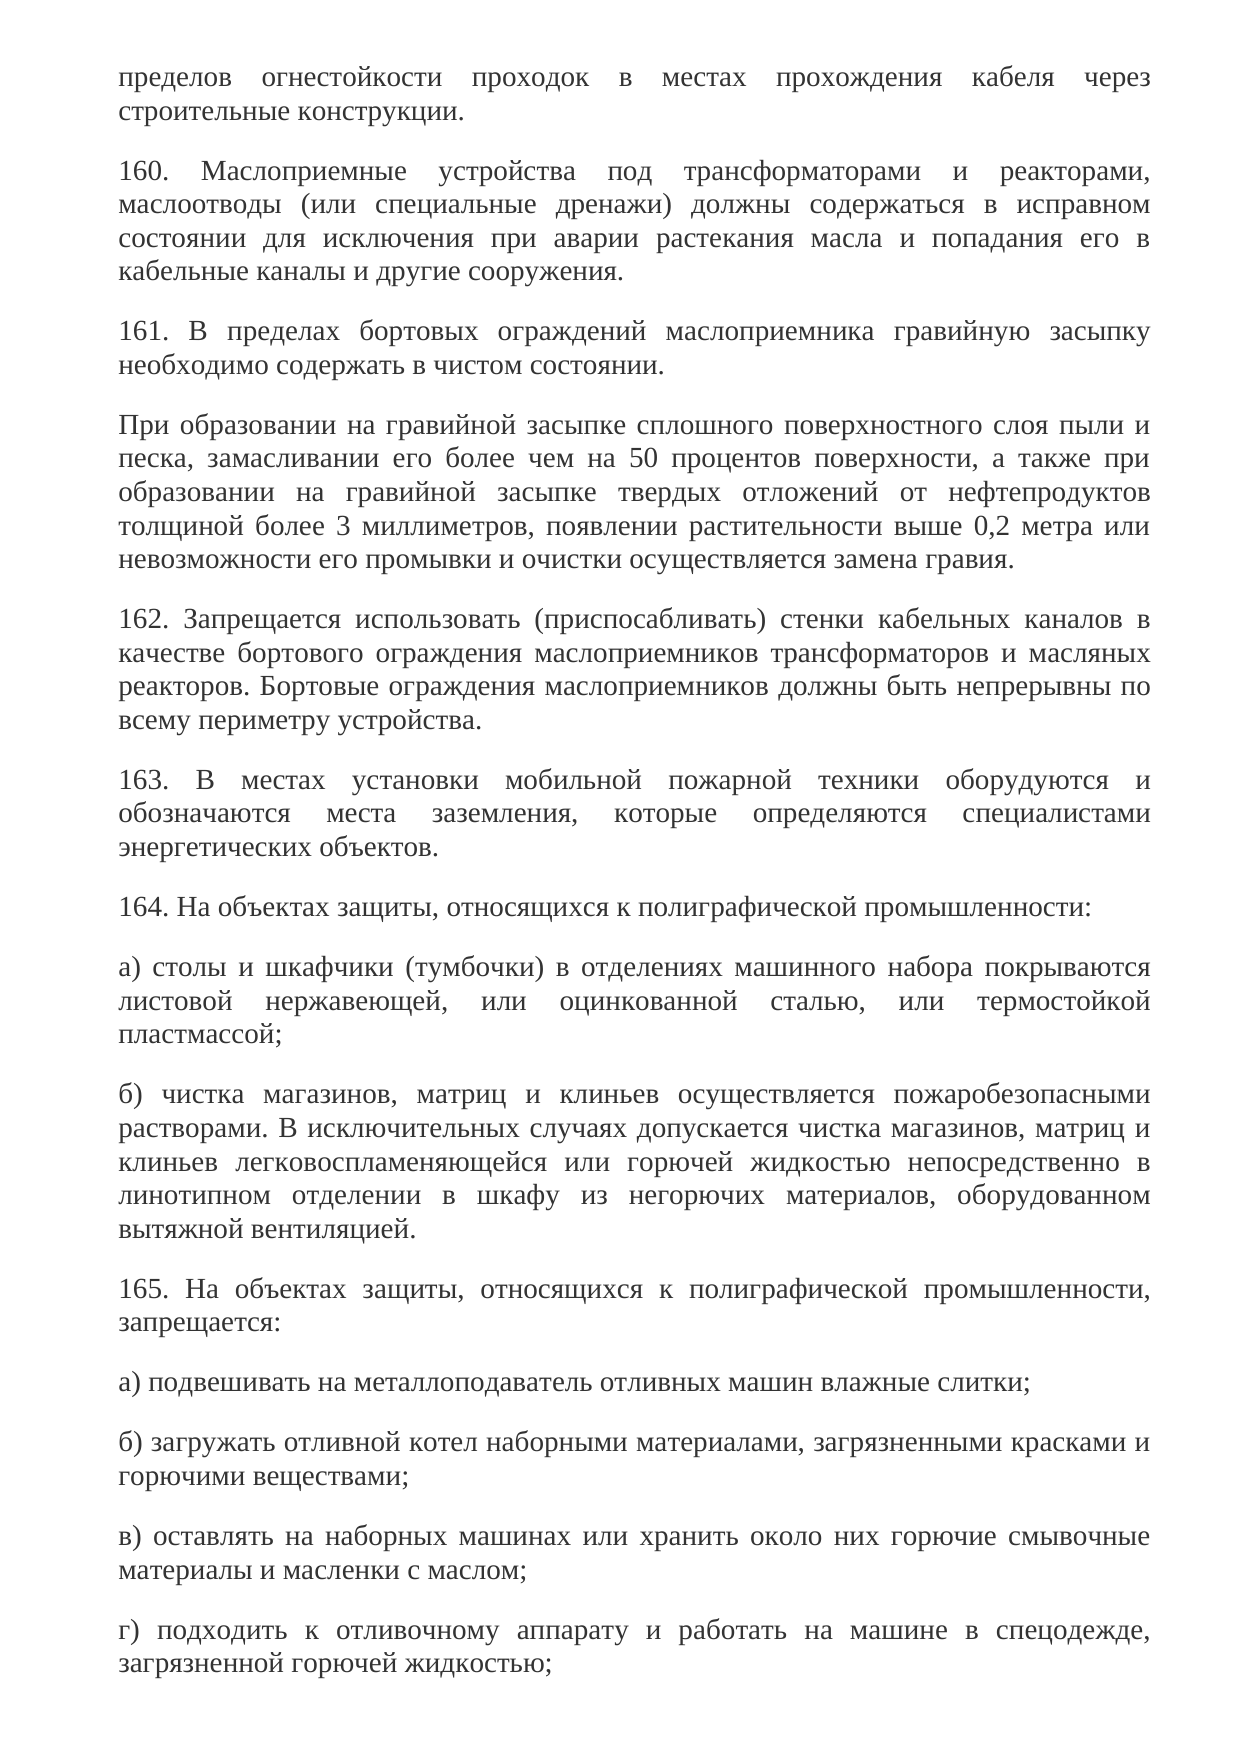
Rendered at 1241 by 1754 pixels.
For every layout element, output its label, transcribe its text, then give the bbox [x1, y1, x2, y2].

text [118, 59, 1152, 126]
text 160. Маслоприемные устройства под трансформаторами и реакторами, маслоотводы (или специальные дренажи) должны содержаться в исправном состоянии для исключения при аварии растекания масла и попадания его в кабельные каналы и другие сооружения. [118, 153, 1152, 287]
text 163. В местах установки мобильной пожарной техники оборудуются и обозначаются места заземления, которые определяются специалистами энергетических объектов. [118, 762, 1152, 863]
text б) чистка магазинов, матриц и клиньев осуществляется пожаробезопасными растворами. В исключительных случаях допускается чистка магазинов, матриц и клиньев легковоспламеняющейся или горючей жидкостью непосредственно в линотипном отделении в шкафу из негорючих материалов, оборудованном вытяжной вентиляцией. [118, 1077, 1152, 1244]
text 161. В пределах бортовых ограждений маслоприемника гравийную засыпку необходимо содержать в чистом состоянии. [118, 313, 1152, 381]
text 162. Запрещается использовать (приспосабливать) стенки кабельных каналов в качестве бортового ограждения маслоприемников трансформаторов и масляных реакторов. Бортовые ограждения маслоприемников должны быть непрерывны по всему периметру устройства. [118, 601, 1152, 736]
text г) подходить к отливочному аппарату и работать на машине в спецодежде, загрязненной горючей жидкостью; [118, 1612, 1152, 1679]
text а) подвешивать на металлоподаватель отливных машин влажные слитки; [118, 1364, 1152, 1398]
text При образовании на гравийной засыпке сплошного поверхностного слоя пыли и песка, замасливании его более чем на 50 процентов поверхности, а также при образовании на гравийной засыпке твердых отложений от нефтепродуктов толщиной более 3 миллиметров, появлении растительности выше 0,2 метра или невозможности его промывки и очистки осуществляется замена гравия. [118, 407, 1152, 575]
text б) загружать отливной котел наборными материалами, загрязненными красками и горючими веществами; [118, 1424, 1152, 1492]
text а) столы и шкафчики (тумбочки) в отделениях машинного набора покрываются листовой нержавеющей, или оцинкованной сталью, или термостойкой пластмассой; [118, 949, 1152, 1050]
text 164. На объектах защиты, относящихся к полиграфической промышленности: [118, 889, 1152, 923]
text 165. На объектах защиты, относящихся к полиграфической промышленности, запрещается: [118, 1271, 1152, 1338]
text в) оставлять на наборных машинах или хранить около них горючие смывочные материалы и масленки с маслом; [118, 1518, 1152, 1585]
